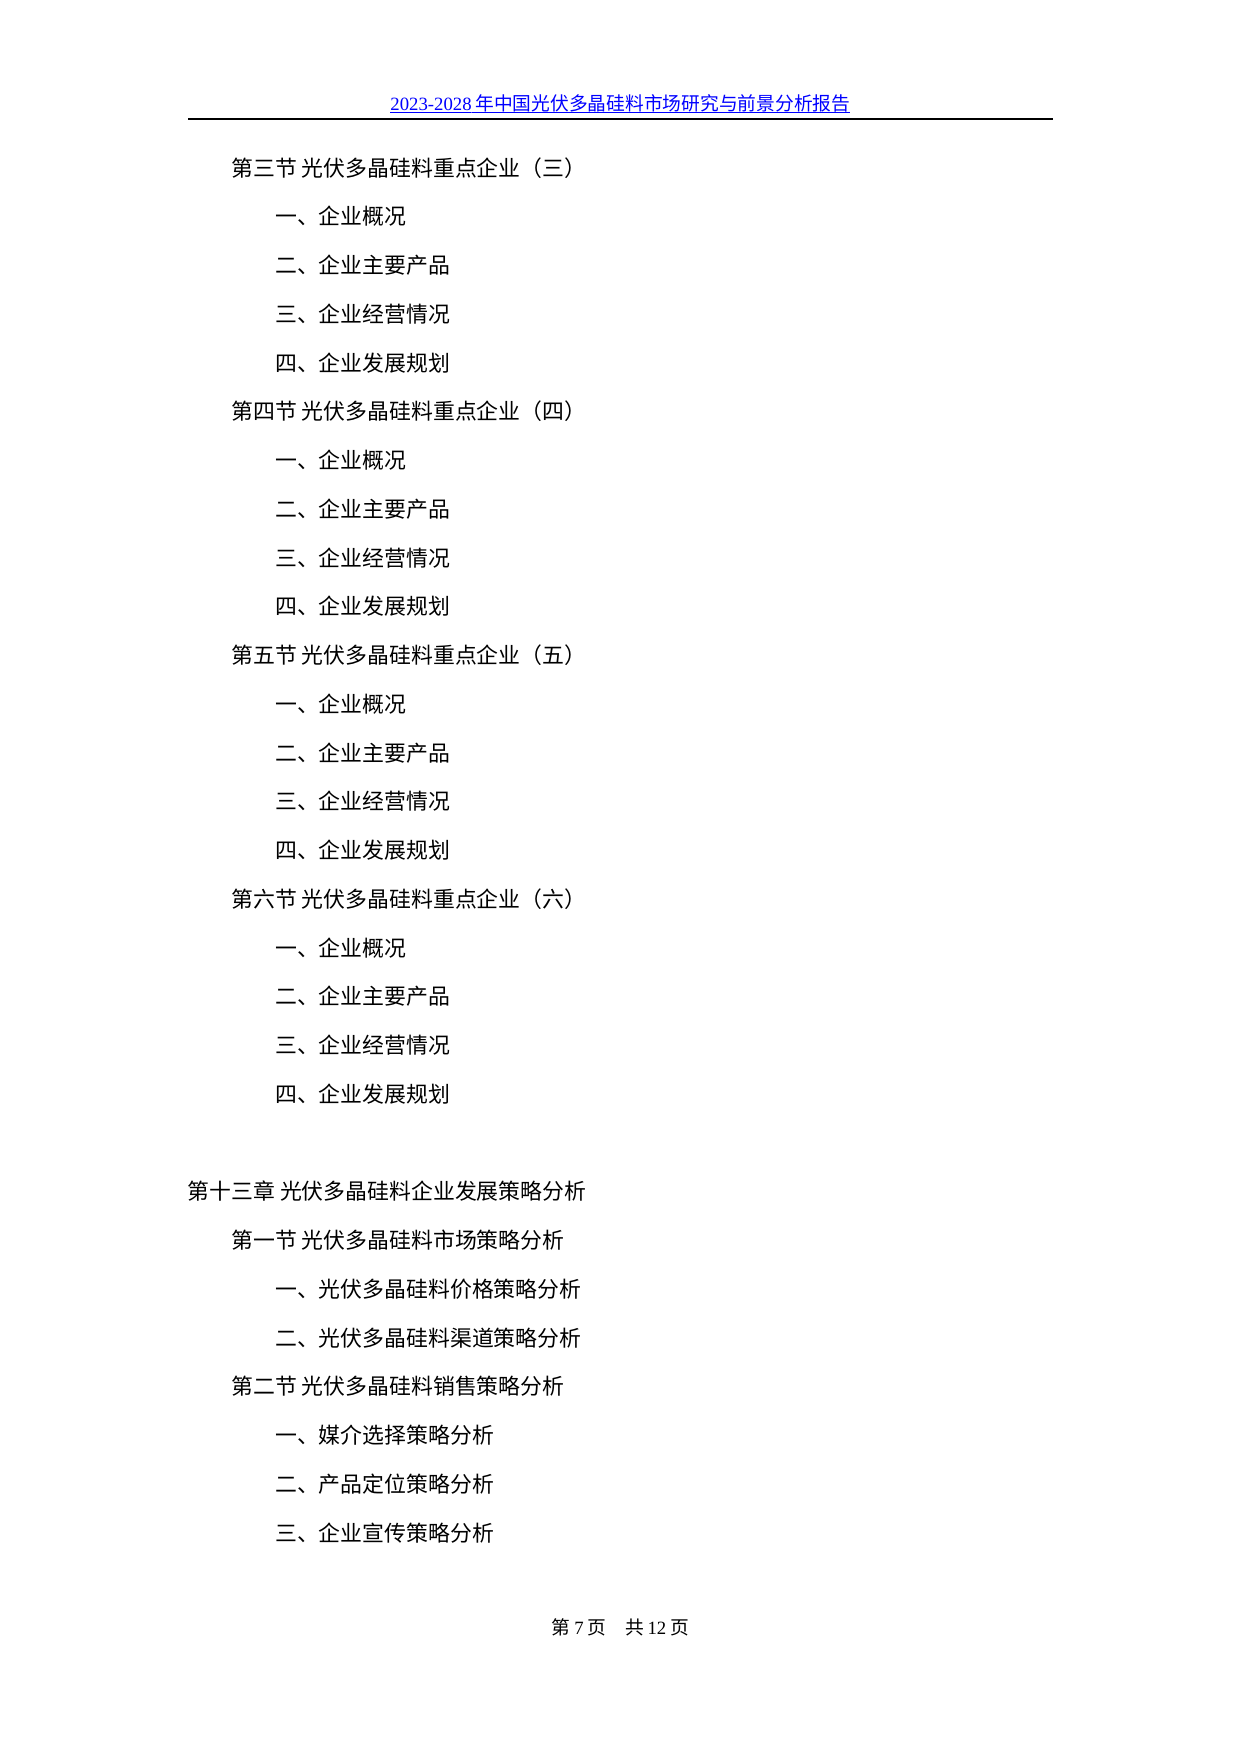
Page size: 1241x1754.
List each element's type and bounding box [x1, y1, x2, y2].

text [187, 150, 1053, 1548]
